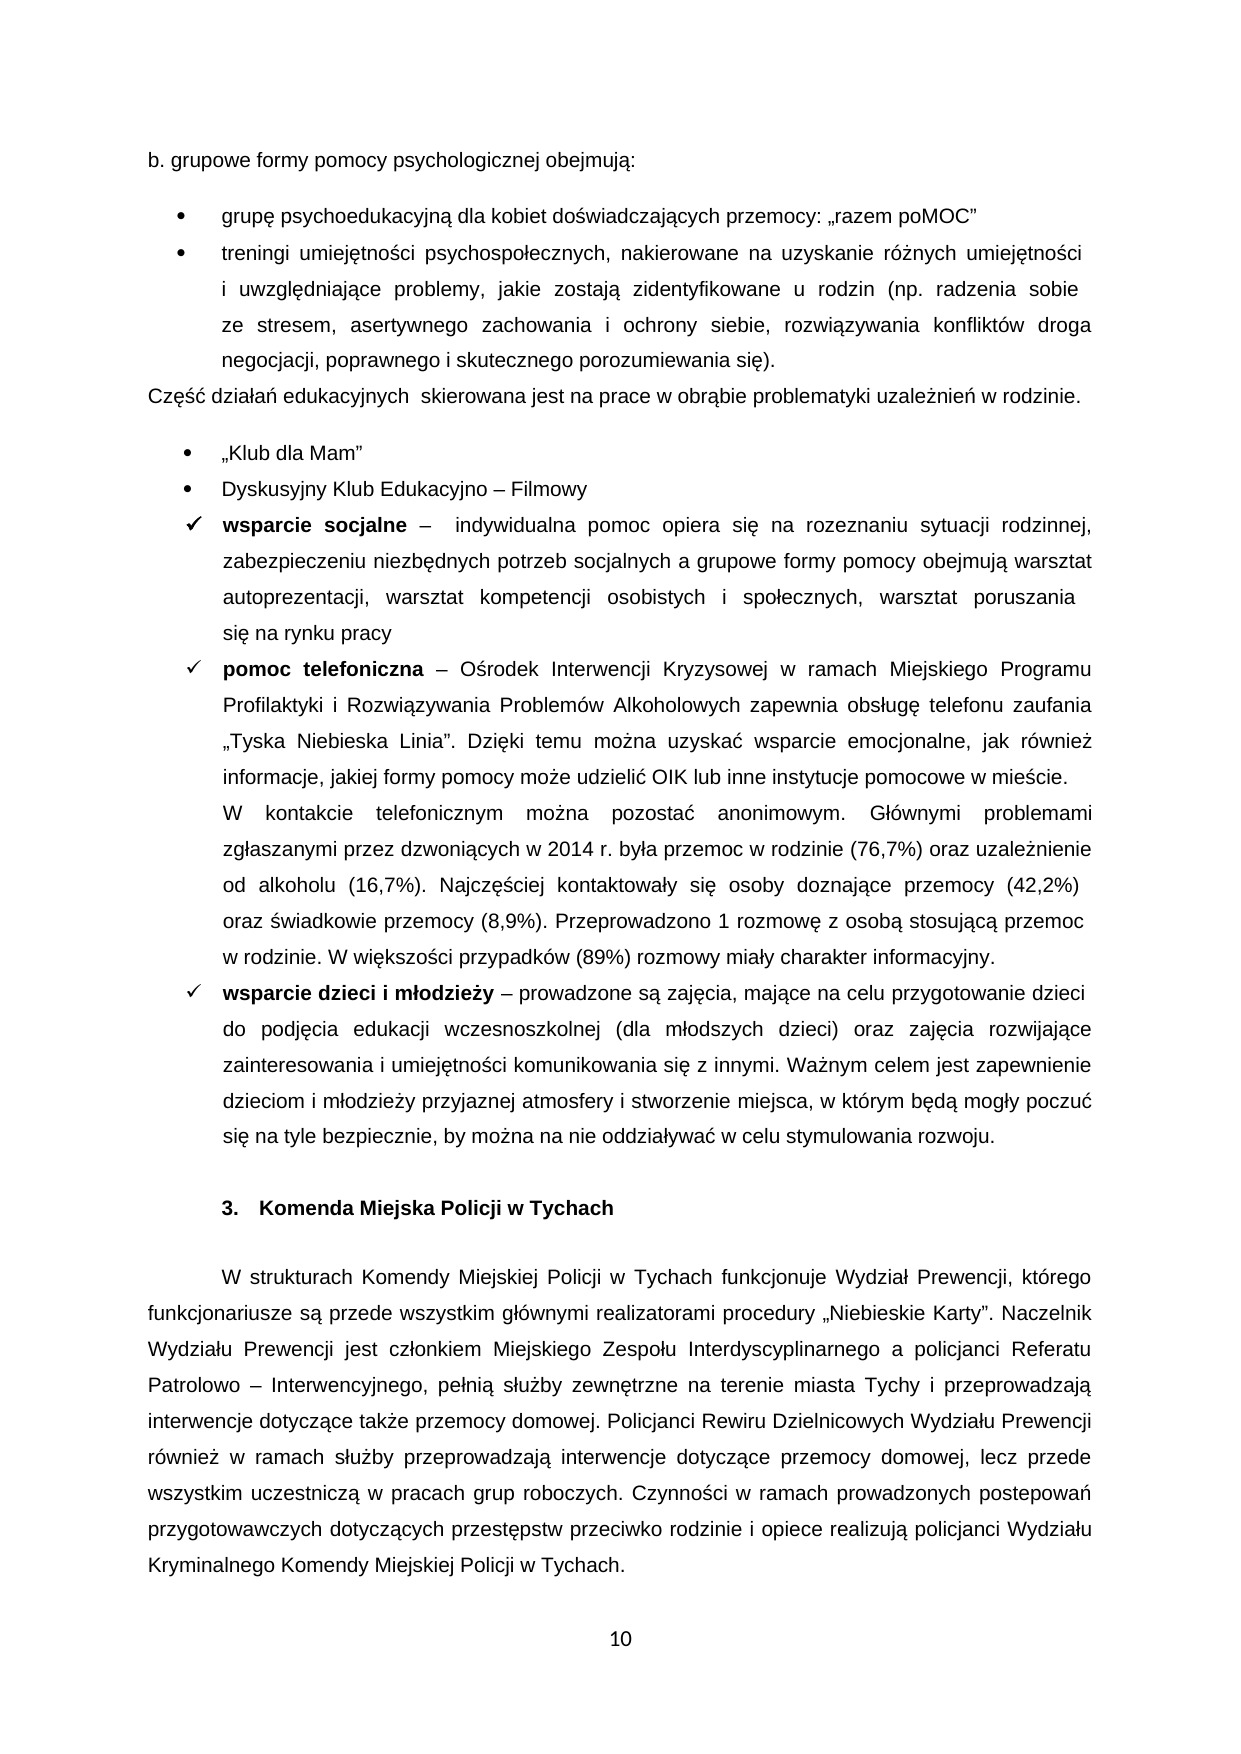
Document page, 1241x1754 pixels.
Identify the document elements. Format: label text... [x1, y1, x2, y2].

list Dyskusyjny Klub Edukacyjno – Filmowy [184, 477, 1093, 501]
list treningi umiejętności psychospołecznych, nakierowane na uzyskanie różnych umiejętności i uwzględniające problemy, jakie zostają zidentyfikowane u rodzin (np. radzenia sobie ze stresem, asertywnego zachowania i ochrony siebie, rozwiązywania konfliktów droga negocjacji, poprawnego i skutecznego porozumiewania się). [177, 240, 1093, 372]
list W kontakcie telefonicznym można pozostać anonimowym. Głównymi problemami zgłaszanymi przez dzwoniących w 2014 r. była przemoc w rodzinie (76,7%) oraz uzależnienie od alkoholu (16,7%). Najczęściej kontaktowały się osoby doznające przemocy (42,2%) oraz świadkowie przemocy (8,9%). Przeprowadzono 1 rozmowę z osobą stosującą przemoc w rodzinie. W większości przypadków (89%) rozmowy miały charakter informacyjny. [223, 801, 1093, 968]
list grupę psychoedukacyjną dla kobiet doświadczających przemocy: „razem poMOC” [177, 204, 1093, 228]
text Część działań edukacyjnych skierowana jest na prace w obrąbie problematyki uzależnień w rodzinie. [148, 384, 1093, 408]
list wsparcie socjalne – indywidualna pomoc opiera się na rozeznaniu sytuacji rodzinnej, zabezpieczeniu niezbędnych potrzeb socjalnych a grupowe formy pomocy obejmują warsztat autoprezentacji, warsztat kompetencji osobistych i społecznych, warsztat poruszania się na rynku pracy [185, 513, 1093, 645]
list wsparcie dzieci i młodzieży – prowadzone są zajęcia, mające na celu przygotowanie dzieci do podjęcia edukacji wczesnoszkolnej (dla młodszych dzieci) oraz zajęcia rozwijające zainteresowania i umiejętności komunikowania się z innymi. Ważnym celem jest zapewnienie dzieciom i młodzieży przyjaznej atmosfery i stworzenie miejsca, w którym będą mogły poczuć się na tyle bezpiecznie, by można na nie oddziaływać w celu stymulowania rozwoju. [185, 981, 1093, 1148]
list „Klub dla Mam” [184, 441, 1093, 465]
text b. grupowe formy pomocy psychologicznej obejmują: [148, 148, 1093, 172]
text W strukturach Komendy Miejskiej Policji w Tychach funkcjonuje Wydział Prewencji, którego funkcjonariusze są przede wszystkim głównymi realizatorami procedury „Niebieskie Karty”. Naczelnik Wydziału Prewencji jest członkiem Miejskiego Zespołu Interdyscyplinarnego a policjanci Referatu Patrolowo – Interwencyjnego, pełnią służby zewnętrzne na terenie miasta Tychy i przeprowadzają interwencje dotyczące także przemocy domowej. Policjanci Rewiru Dzielnicowych Wydziału Prewencji również w ramach służby przeprowadzają interwencje dotyczące przemocy domowej, lecz przede wszystkim uczestniczą w pracach grup roboczych. Czynności w ramach prowadzonych postepowań przygotowawczych dotyczących przestępstw przeciwko rodzinie i opiece realizują policjanci Wydziału Kryminalnego Komendy Miejskiej Policji w Tychach. [148, 1265, 1093, 1576]
list pomoc telefoniczna – Ośrodek Interwencji Kryzysowej w ramach Miejskiego Programu Profilaktyki i Rozwiązywania Problemów Alkoholowych zapewnia obsługę telefonu zaufania „Tyska Niebieska Linia”. Dzięki temu można uzyskać wsparcie emocjonalne, jak również informacje, jakiej formy pomocy może udzielić OIK lub inne instytucje pomocowe w mieście. [185, 657, 1093, 789]
list Komenda Miejska Policji w Tychach [221, 1196, 1093, 1220]
